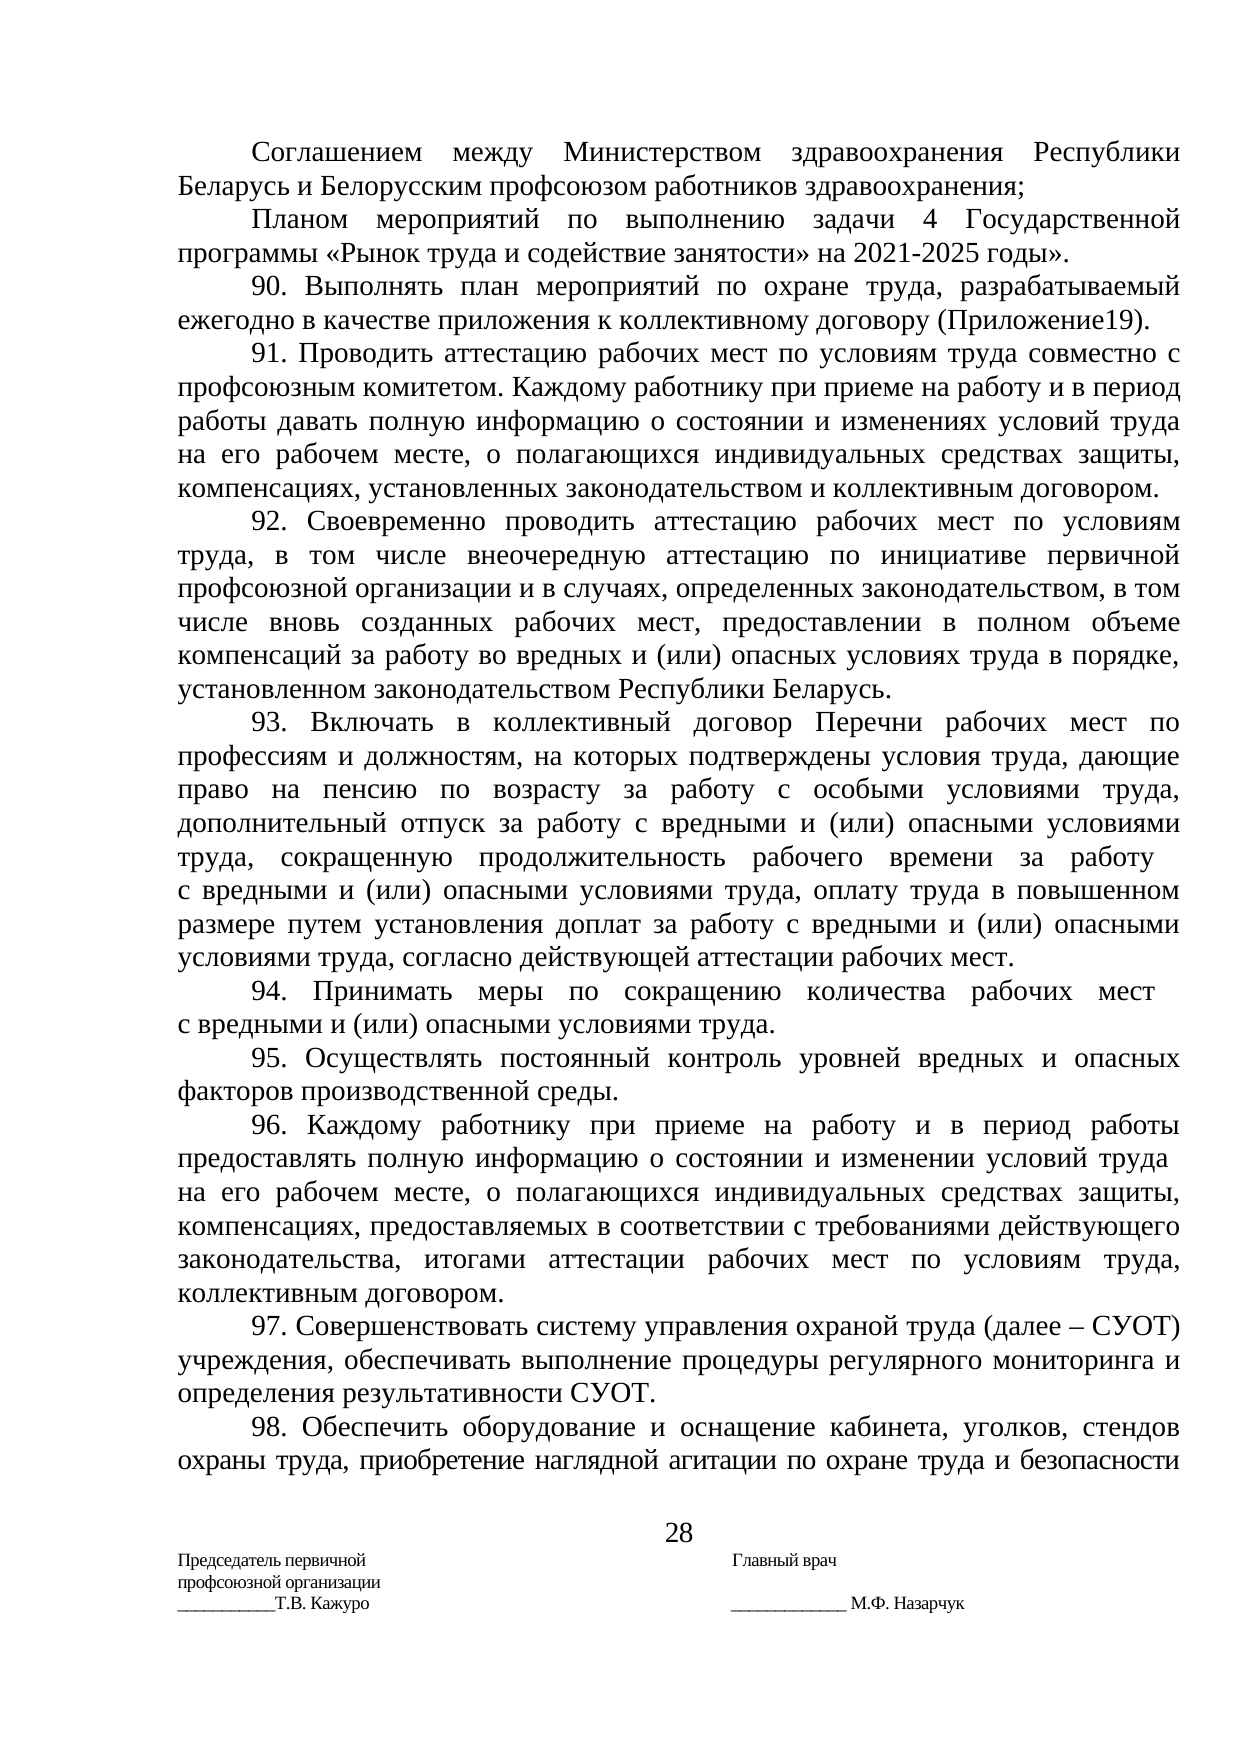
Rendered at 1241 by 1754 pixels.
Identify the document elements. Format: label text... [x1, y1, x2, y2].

text 93. Включать в коллективный договор Перечни рабочих мест по профессиям и должностям, на которых подтверждены условия труда, дающие право на пенсию по возрасту за работу с особыми условиями труда, дополнительный отпуск за работу с вредными и (или) опасными условиями труда, сокращенную продолжительность рабочего времени за работу с вредными и (или) опасными условиями труда, оплату труда в повышенном размере путем установления доплат за работу с вредными и (или) опасными условиями труда, согласно действующей аттестации рабочих мест. [177, 704, 1181, 973]
text 91. Проводить аттестацию рабочих мест по условиям труда совместно с профсоюзным комитетом. Каждому работнику при приеме на работу и в период работы давать полную информацию о состоянии и изменениях условий труда на его рабочем месте, о полагающихся индивидуальных средствах защиты, компенсациях, установленных законодательством и коллективным договором. [177, 336, 1181, 503]
text 92. Своевременно проводить аттестацию рабочих мест по условиям труда, в том числе внеочередную аттестацию по инициативе первичной профсоюзной организации и в случаях, определенных законодательством, в том числе вновь созданных рабочих мест, предоставлении в полном объеме компенсаций за работу во вредных и (или) опасных условиях труда в порядке, установленном законодательством Республики Беларусь. [177, 503, 1181, 704]
text 95. Осуществлять постоянный контроль уровней вредных и опасных факторов производственной среды. [177, 1040, 1181, 1107]
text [177, 1409, 1181, 1476]
text 96. Каждому работнику при приеме на работу и в период работы предоставлять полную информацию о состоянии и изменении условий труда на его рабочем месте, о полагающихся индивидуальных средствах защиты, компенсациях, предоставляемых в соответствии с требованиями действующего законодательства, итогами аттестации рабочих мест по условиям труда, коллективным договором. [177, 1107, 1181, 1308]
text 97. Совершенствовать систему управления охраной труда (далее – СУОТ) учреждения, обеспечивать выполнение процедуры регулярного мониторинга и определения результативности СУОТ. [177, 1308, 1181, 1409]
text Планом мероприятий по выполнению задачи 4 Государственной программы «Рынок труда и содействие занятости» на 2021-2025 годы». [177, 201, 1181, 268]
text 90. Выполнять план мероприятий по охране труда, разрабатываемый ежегодно в качестве приложения к коллективному договору (Приложение19). [177, 268, 1181, 336]
text 94. Принимать меры по сокращению количества рабочих мест с вредными и (или) опасными условиями труда. [177, 973, 1181, 1040]
text Соглашением между Министерством здравоохранения Республики Беларусь и Белорусским профсоюзом работников здравоохранения; [177, 134, 1181, 201]
